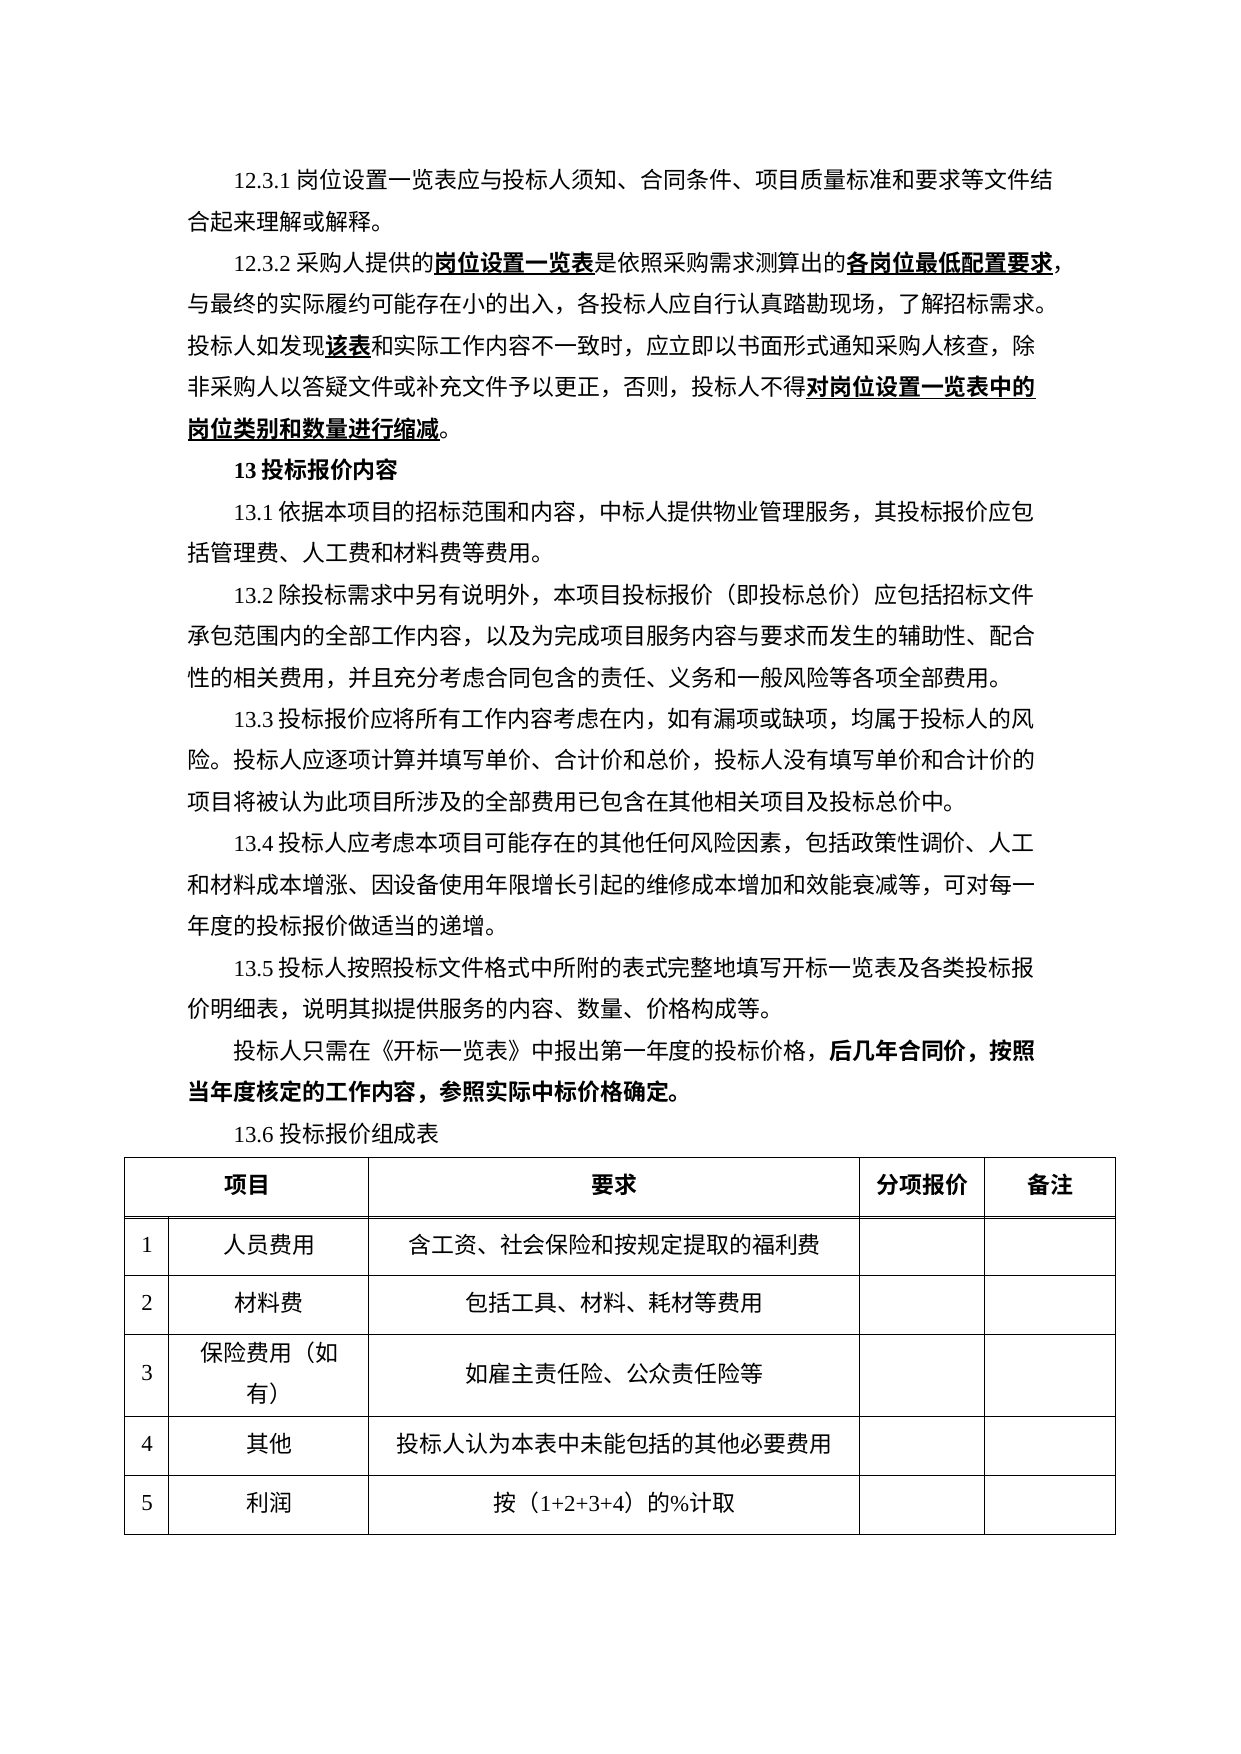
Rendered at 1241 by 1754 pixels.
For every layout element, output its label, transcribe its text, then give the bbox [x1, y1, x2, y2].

text 13.1依据本项目的招标范围和内容，中标人提供物业管理服务，其投标报价应包括管理费、人工费和材料费等费用。 [187, 494, 1053, 568]
table_cell 含工资、社会保险和按规定提取的福利费 [369, 1219, 859, 1275]
table_cell 投标人认为本表中未能包括的其他必要费用 [369, 1417, 859, 1475]
text 投标人只需在《开标一览表》中报出第一年度的投标价格，后几年合同价，按照当年度核定的工作内容，参照实际中标价格确定。 [187, 1033, 1053, 1107]
table_header 要求 [369, 1158, 859, 1216]
table_cell [860, 1417, 984, 1475]
text 12.3.1 岗位设置一览表应与投标人须知、合同条件、项目质量标准和要求等文件结合起来理解或解释。 [187, 162, 1053, 237]
table_cell 包括工具、材料、耗材等费用 [369, 1276, 859, 1334]
table_cell [860, 1335, 984, 1416]
table_cell 按（1+2+3+4）的%计取 [369, 1476, 859, 1534]
table_header 项目 [125, 1158, 368, 1216]
table_cell [985, 1335, 1115, 1416]
table_header 备注 [985, 1158, 1115, 1216]
text 13.2除投标需求中另有说明外，本项目投标报价（即投标总价）应包括招标文件承包范围内的全部工作内容，以及为完成项目服务内容与要求而发生的辅助性、配合性的相关费用，并且充分考虑合同包含的责任、义务和一般风险等各项全部费用。 [187, 577, 1053, 693]
table_cell 人员费用 [169, 1219, 368, 1275]
text 13.4投标人应考虑本项目可能存在的其他任何风险因素，包括政策性调价、人工和材料成本增涨、因设备使用年限增长引起的维修成本增加和效能衰减等，可对每一年度的投标报价做适当的递增。 [187, 825, 1053, 941]
table_cell 2 [125, 1276, 168, 1334]
table_cell [860, 1219, 984, 1275]
table_cell 其他 [169, 1417, 368, 1475]
table_cell 材料费 [169, 1276, 368, 1334]
table_cell 5 [125, 1476, 168, 1534]
table_cell 利润 [169, 1476, 368, 1534]
table_header 分项报价 [860, 1158, 984, 1216]
table_cell [860, 1276, 984, 1334]
text 12.3.2 采购人提供的岗位设置一览表是依照采购需求测算出的各岗位最低配置要求，与最终的实际履约可能存在小的出入，各投标人应自行认真踏勘现场，了解招标需求。投标人如发现该表和实际工作内容不一致时，应立即以书面形式通知采购人核查，除非采购人以答疑文件或补充文件予以更正，否则，投标人不得对岗位设置一览表中的岗位类别和数量进行缩减。 [187, 245, 1053, 444]
table_cell 如雇主责任险、公众责任险等 [369, 1335, 859, 1416]
text 13.5投标人按照投标文件格式中所附的表式完整地填写开标一览表及各类投标报价明细表，说明其拟提供服务的内容、数量、价格构成等。 [187, 950, 1053, 1024]
table_cell 3 [125, 1335, 168, 1416]
text 13.3投标报价应将所有工作内容考虑在内，如有漏项或缺项，均属于投标人的风险。投标人应逐项计算并填写单价、合计价和总价，投标人没有填写单价和合计价的项目将被认为此项目所涉及的全部费用已包含在其他相关项目及投标总价中。 [187, 701, 1053, 817]
table_cell [985, 1276, 1115, 1334]
table_cell [985, 1417, 1115, 1475]
table_cell 4 [125, 1417, 168, 1475]
table_cell 1 [125, 1219, 168, 1275]
table_cell [985, 1476, 1115, 1534]
table_cell [985, 1219, 1115, 1275]
text 13.6 投标报价组成表 [187, 1116, 1053, 1149]
table_cell 保险费用（如有） [169, 1335, 368, 1416]
table_cell [860, 1476, 984, 1534]
text 13投标报价内容 [187, 452, 1053, 485]
